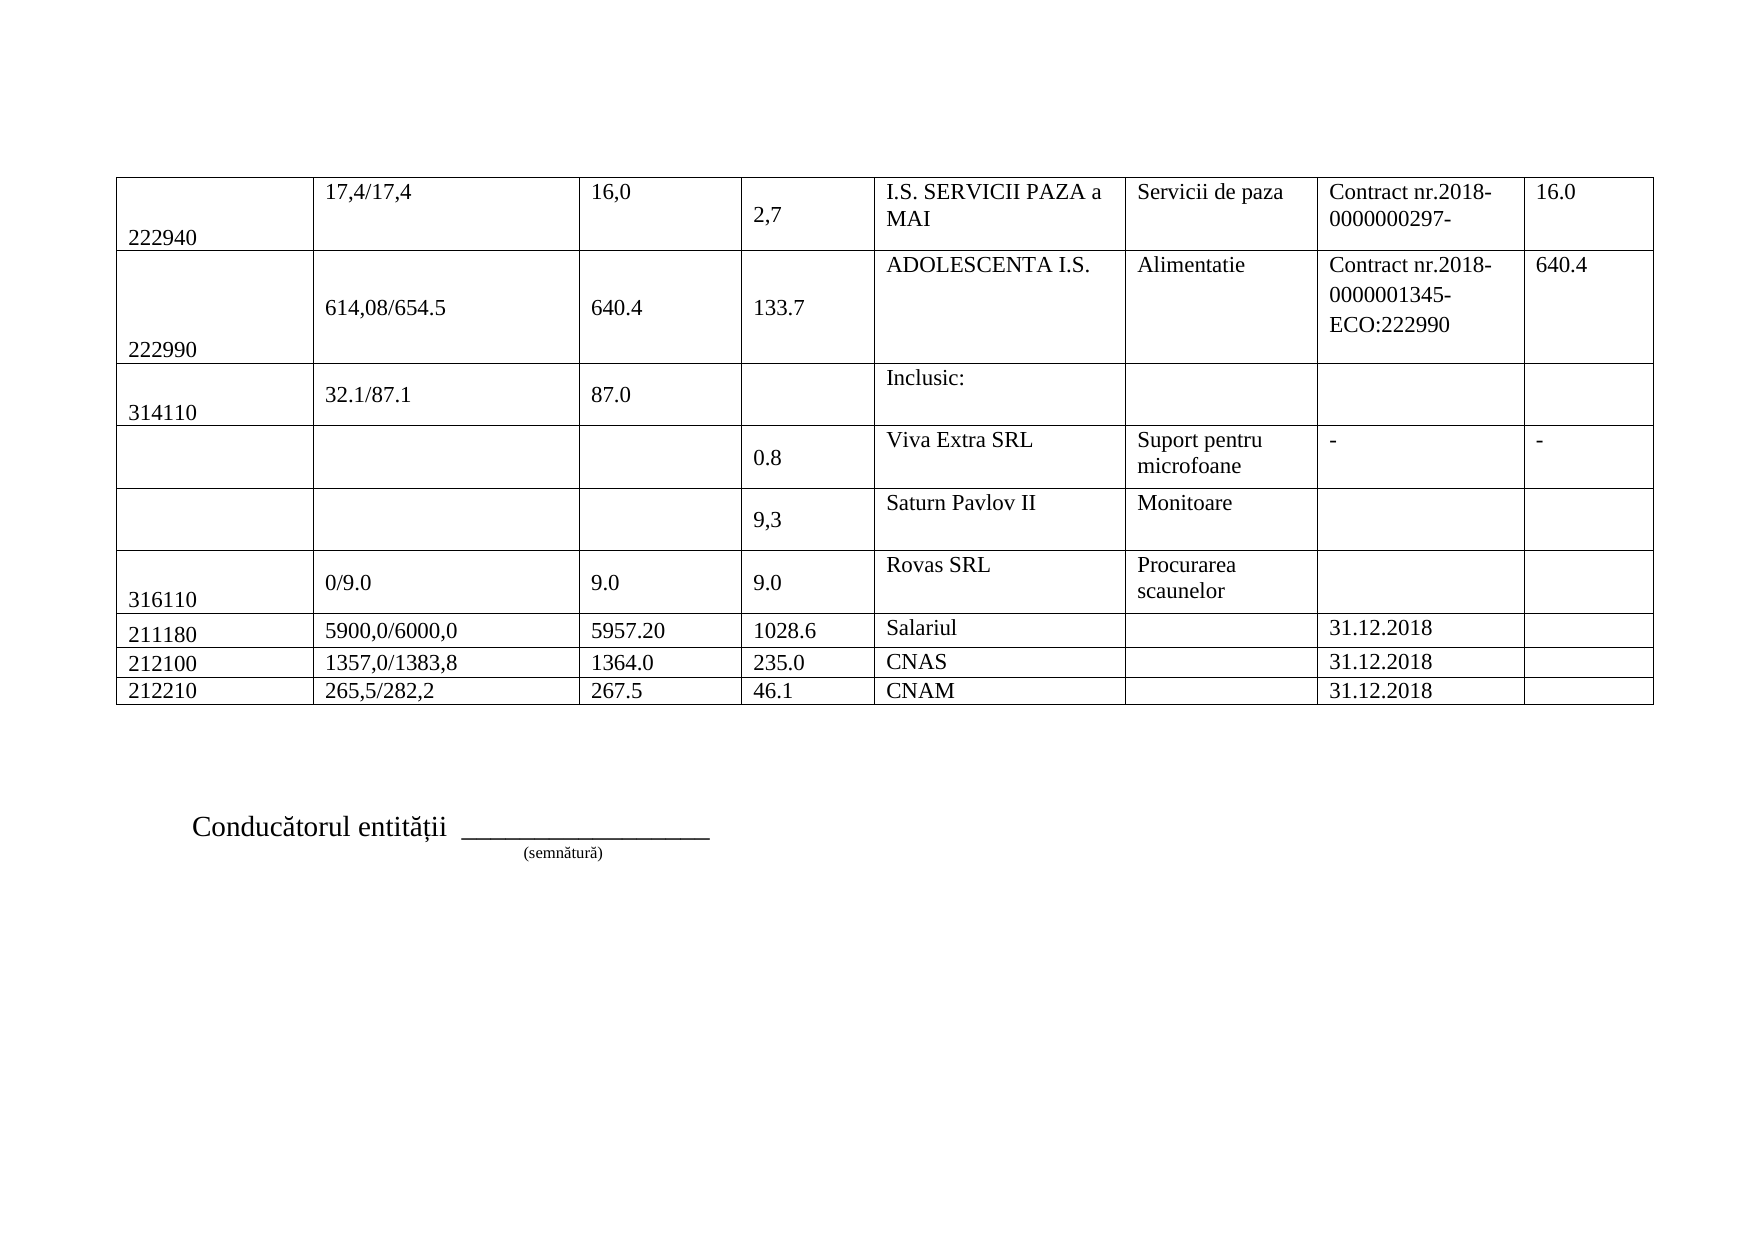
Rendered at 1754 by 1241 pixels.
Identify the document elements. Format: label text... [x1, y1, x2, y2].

table_cell 16.0 [1525, 178, 1653, 250]
table_cell [1525, 364, 1653, 425]
table_cell [580, 426, 741, 487]
table_cell [117, 489, 313, 550]
table_cell 267.5 [580, 678, 741, 704]
table_cell Procurarea scaunelor [1126, 551, 1317, 612]
table_cell [1525, 489, 1653, 550]
table_cell 2,7 [742, 178, 874, 250]
table_cell 31.12.2018 [1318, 648, 1524, 677]
table_cell 614,08/654.5 [314, 251, 579, 362]
table_cell [117, 426, 313, 487]
table_cell Viva Extra SRL [875, 426, 1125, 487]
table_cell 5900,0/6000,0 [314, 614, 579, 647]
table_cell ADOLESCENTA I.S. [875, 251, 1125, 362]
table_cell 9,3 [742, 489, 874, 550]
table_cell [742, 364, 874, 425]
table_cell 222990 [117, 251, 313, 362]
table_cell 265,5/282,2 [314, 678, 579, 704]
table_cell 211180 [117, 614, 313, 647]
table_cell 5957.20 [580, 614, 741, 647]
table_cell 87.0 [580, 364, 741, 425]
table_cell [1525, 678, 1653, 704]
table_cell 0/9.0 [314, 551, 579, 612]
table_cell 32.1/87.1 [314, 364, 579, 425]
table_cell Saturn Pavlov II [875, 489, 1125, 550]
table_cell 314110 [117, 364, 313, 425]
table_cell - [1318, 426, 1524, 487]
table_cell [580, 489, 741, 550]
table_cell [1126, 364, 1317, 425]
table_cell 1357,0/1383,8 [314, 648, 579, 677]
table_cell [1126, 614, 1317, 647]
table_cell 0.8 [742, 426, 874, 487]
table_cell Rovas SRL [875, 551, 1125, 612]
table_cell 31.12.2018 [1318, 614, 1524, 647]
table_cell [314, 489, 579, 550]
table_cell Contract nr.2018-0000000297- [1318, 178, 1524, 250]
table_cell [1126, 648, 1317, 677]
table_cell CNAS [875, 648, 1125, 677]
table_cell Salariul [875, 614, 1125, 647]
table_cell [1318, 364, 1524, 425]
table_cell 31.12.2018 [1318, 678, 1524, 704]
table_cell 46.1 [742, 678, 874, 704]
table_cell [1525, 551, 1653, 612]
table_cell 212210 [117, 678, 313, 704]
table_cell 9.0 [580, 551, 741, 612]
table_cell [1525, 614, 1653, 647]
table_cell Monitoare [1126, 489, 1317, 550]
text Conducătorul entității _________________ [118, 809, 1636, 843]
table_cell [314, 426, 579, 487]
table_cell 222940 [117, 178, 313, 250]
table_cell Contract nr.2018-0000001345- ECO:222990 [1318, 251, 1524, 362]
table_cell [1525, 648, 1653, 677]
table_cell 316110 [117, 551, 313, 612]
table_cell CNAM [875, 678, 1125, 704]
table_cell 1028.6 [742, 614, 874, 647]
table_cell Inclusic: [875, 364, 1125, 425]
table_cell 17,4/17,4 [314, 178, 579, 250]
table_cell 640.4 [1525, 251, 1653, 362]
table_cell 1364.0 [580, 648, 741, 677]
table_cell - [1525, 426, 1653, 487]
table_cell 9.0 [742, 551, 874, 612]
text (semnătură) [118, 843, 1636, 862]
table_cell 212100 [117, 648, 313, 677]
table_cell I.S. SERVICII PAZA a MAI [875, 178, 1125, 250]
table_cell 133.7 [742, 251, 874, 362]
table_cell Suport pentru microfoane [1126, 426, 1317, 487]
table_cell 640.4 [580, 251, 741, 362]
table_cell 235.0 [742, 648, 874, 677]
table_cell Servicii de paza [1126, 178, 1317, 250]
table_cell [1126, 678, 1317, 704]
table_cell [1318, 551, 1524, 612]
table_cell 16,0 [580, 178, 741, 250]
table_cell Alimentatie [1126, 251, 1317, 362]
table_cell [1318, 489, 1524, 550]
